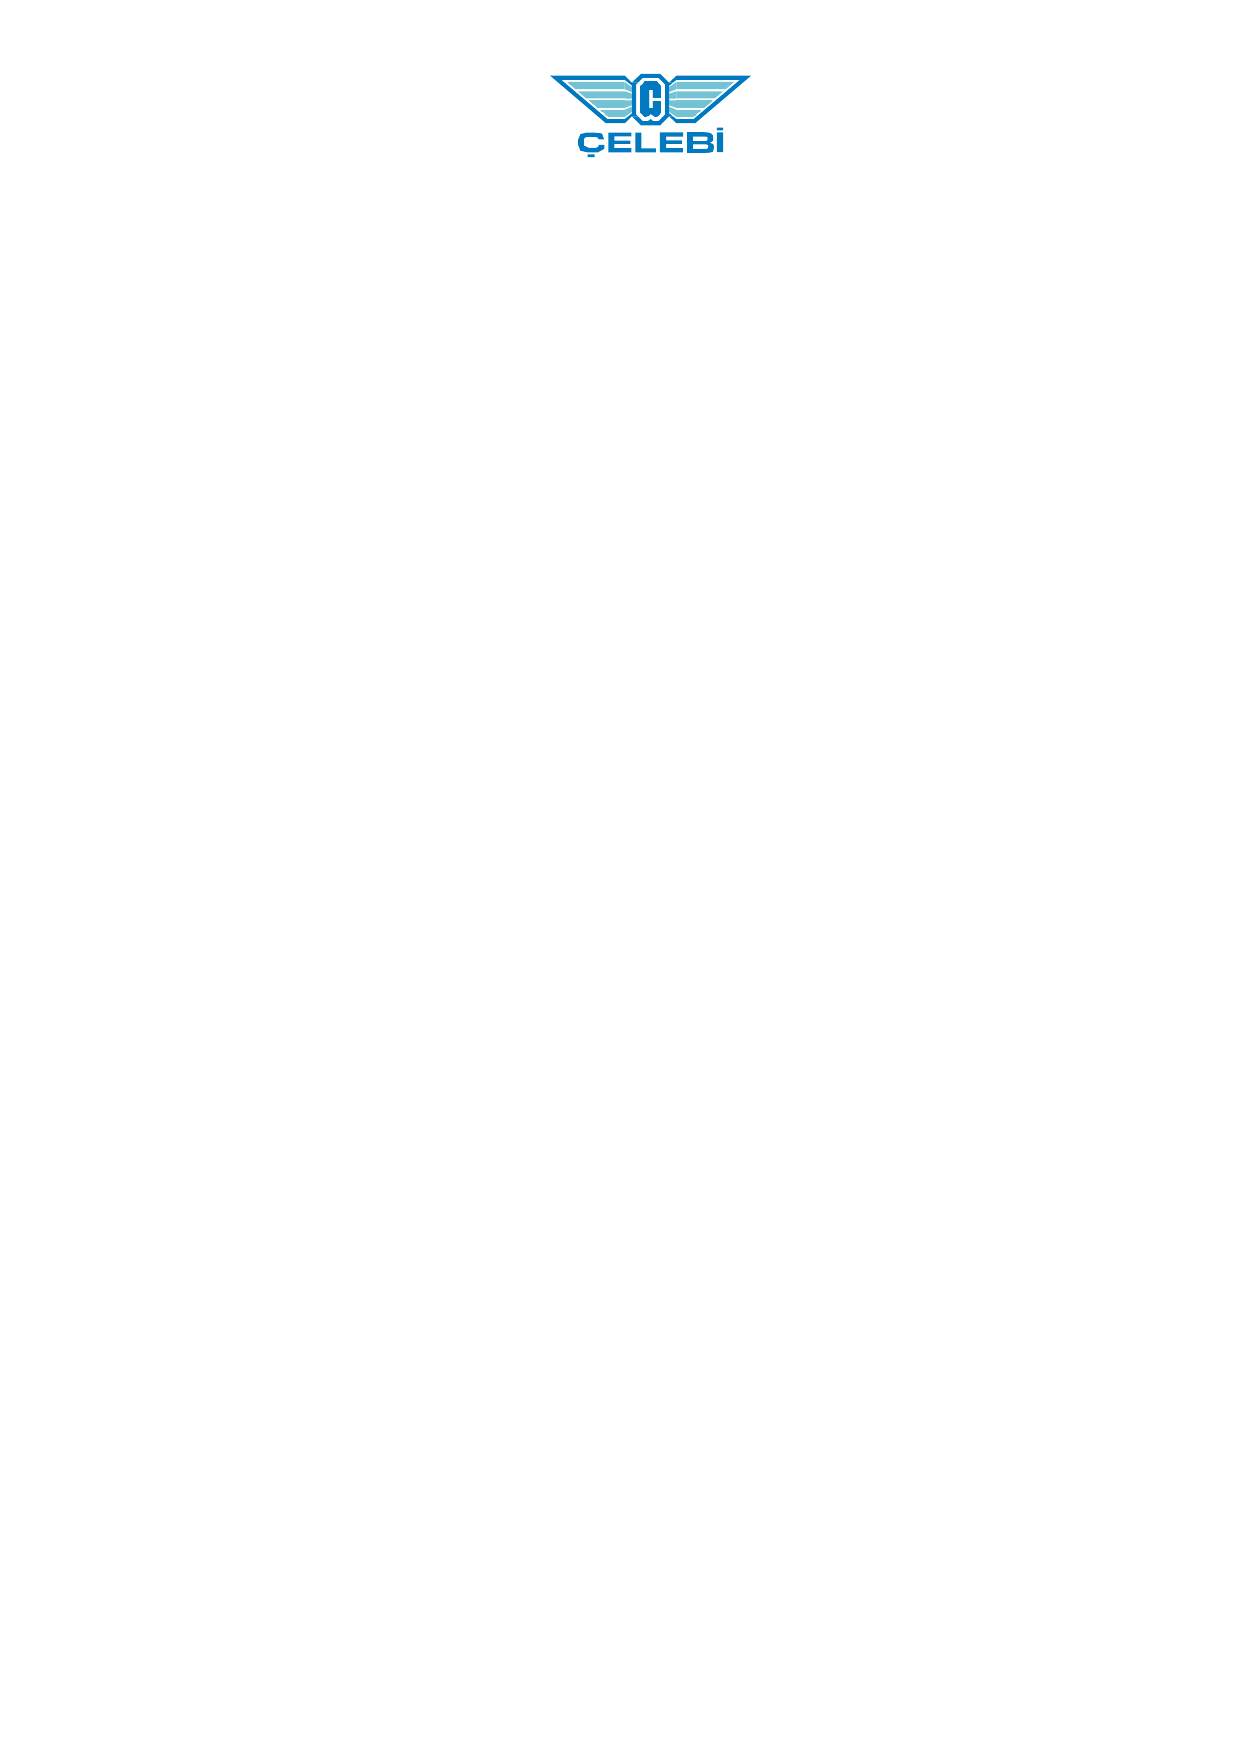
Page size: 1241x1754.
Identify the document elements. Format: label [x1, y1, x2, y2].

picture [687, 132, 714, 153]
picture [676, 100, 713, 117]
picture [640, 81, 661, 117]
picture [588, 100, 625, 117]
